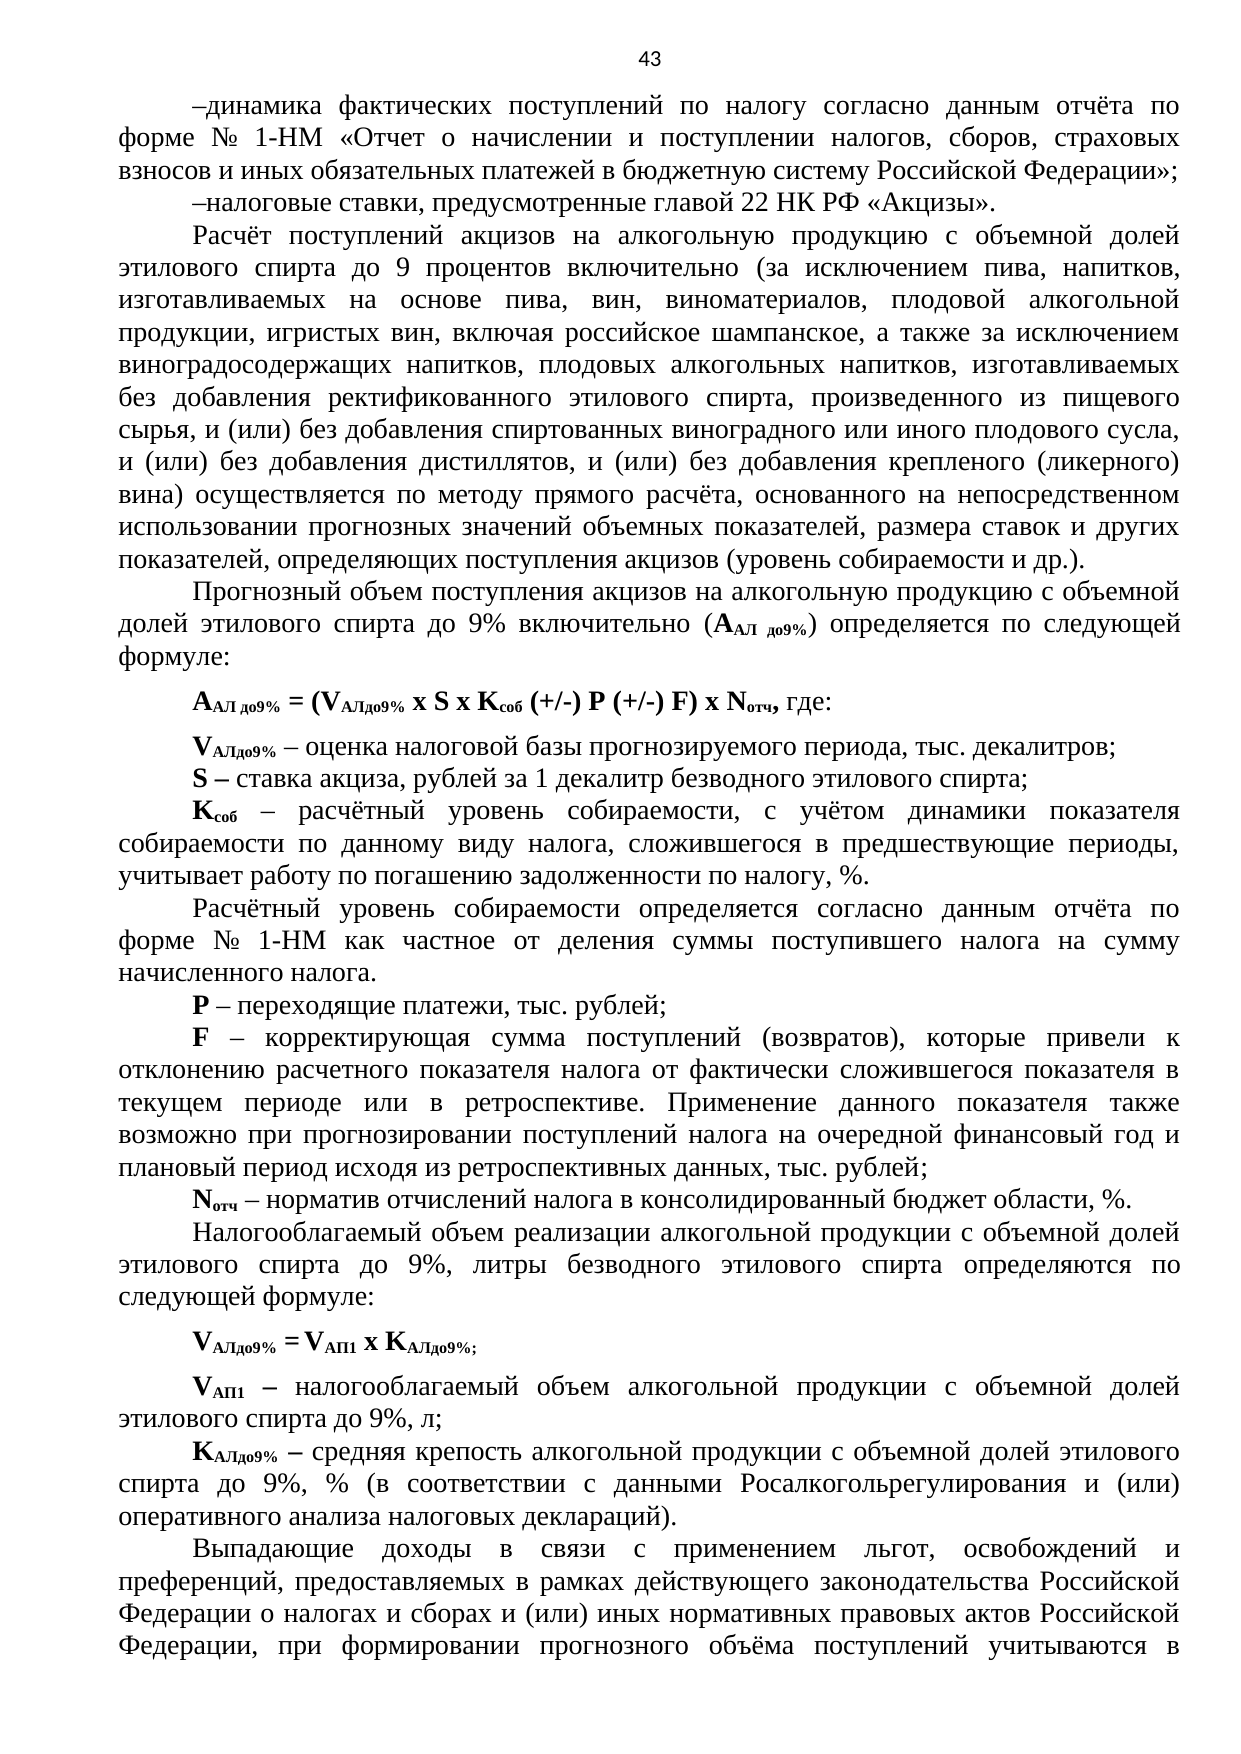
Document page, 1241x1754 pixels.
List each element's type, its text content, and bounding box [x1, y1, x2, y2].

text Налогооблагаемый объем реализации алкогольной продукции с объемной долей этилового спирта до 9%, литры безводного этилового спирта определяются по следующей формуле: [118, 1214, 1181, 1312]
text Прогнозный объем поступления акцизов на алкогольную продукцию с объемной долей этилового спирта до 9% включительно (ААЛ до9%) определяется по следующей формуле: [118, 574, 1181, 671]
text S – ставка акциза, рублей за 1 декалитр безводного этилового спирта; [118, 761, 1181, 793]
text VАП1 – налогооблагаемый объем алкогольной продукции с объемной долей этилового спирта до 9%, л; [118, 1369, 1181, 1434]
text Расчёт поступлений акцизов на алкогольную продукцию с объемной долей этилового спирта до 9 процентов включительно (за исключением пива, напитков, изготавливаемых на основе пива, вин, виноматериалов, плодовой алкогольной продукции, игристых вин, включая российское шампанское, а также за исключением виноградосодержащих напитков, плодовых алкогольных напитков, изготавливаемых без добавления ректификованного этилового спирта, произведенного из пищевого сырья, и (или) без добавления спиртованных виноградного или иного плодового сусла, и (или) без добавления дистиллятов, и (или) без добавления крепленого (ликерного) вина) осуществляется по методу прямого расчёта, основанного на непосредственном использовании прогнозных значений объемных показателей, размера ставок и других показателей, определяющих поступления акцизов (уровень собираемости и др.). [118, 218, 1181, 574]
text –налоговые ставки, предусмотренные главой 22 НК РФ «Акцизы». [118, 185, 1181, 218]
text Расчётный уровень собираемости определяется согласно данным отчёта по форме № 1-НМ как частное от деления суммы поступившего налога на сумму начисленного налога. [118, 891, 1181, 988]
text F – корректирующая сумма поступлений (возвратов), которые привели к отклонению расчетного показателя налога от фактически сложившегося показателя в текущем периоде или в ретроспективе. Применение данного показателя также возможно при прогнозировании поступлений налога на очередной финансовый год и плановый период исходя из ретроспективных данных, тыс. рублей; [118, 1020, 1181, 1182]
text Nотч – норматив отчислений налога в консолидированный бюджет области, %. [118, 1182, 1181, 1214]
text KАЛдо9% – средняя крепость алкогольной продукции с объемной долей этилового спирта до 9%, % (в соответствии с данными Росалкогольрегулирования и (или) оперативного анализа налоговых деклараций). [118, 1434, 1181, 1531]
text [118, 1531, 1181, 1661]
text –динамика фактических поступлений по налогу согласно данным отчёта по форме № 1-НМ «Отчет о начислении и поступлении налогов, сборов, страховых взносов и иных обязательных платежей в бюджетную систему Российской Федерации»; [118, 88, 1181, 185]
text Р – переходящие платежи, тыс. рублей; [118, 988, 1181, 1020]
text VАЛдо9% = VАП1 х KАЛдо9%; [118, 1324, 1181, 1357]
text VАЛдо9% – оценка налоговой базы прогнозируемого периода, тыс. декалитров; [118, 729, 1181, 761]
text Kсоб – расчётный уровень собираемости, с учётом динамики показателя собираемости по данному виду налога, сложившегося в предшествующие периоды, учитывает работу по погашению задолженности по налогу, %. [118, 793, 1181, 891]
text ААЛ до9% = (VАЛдо9% х S х Kсоб (+/-) Р (+/-) F) х Nотч, где: [118, 684, 1181, 716]
